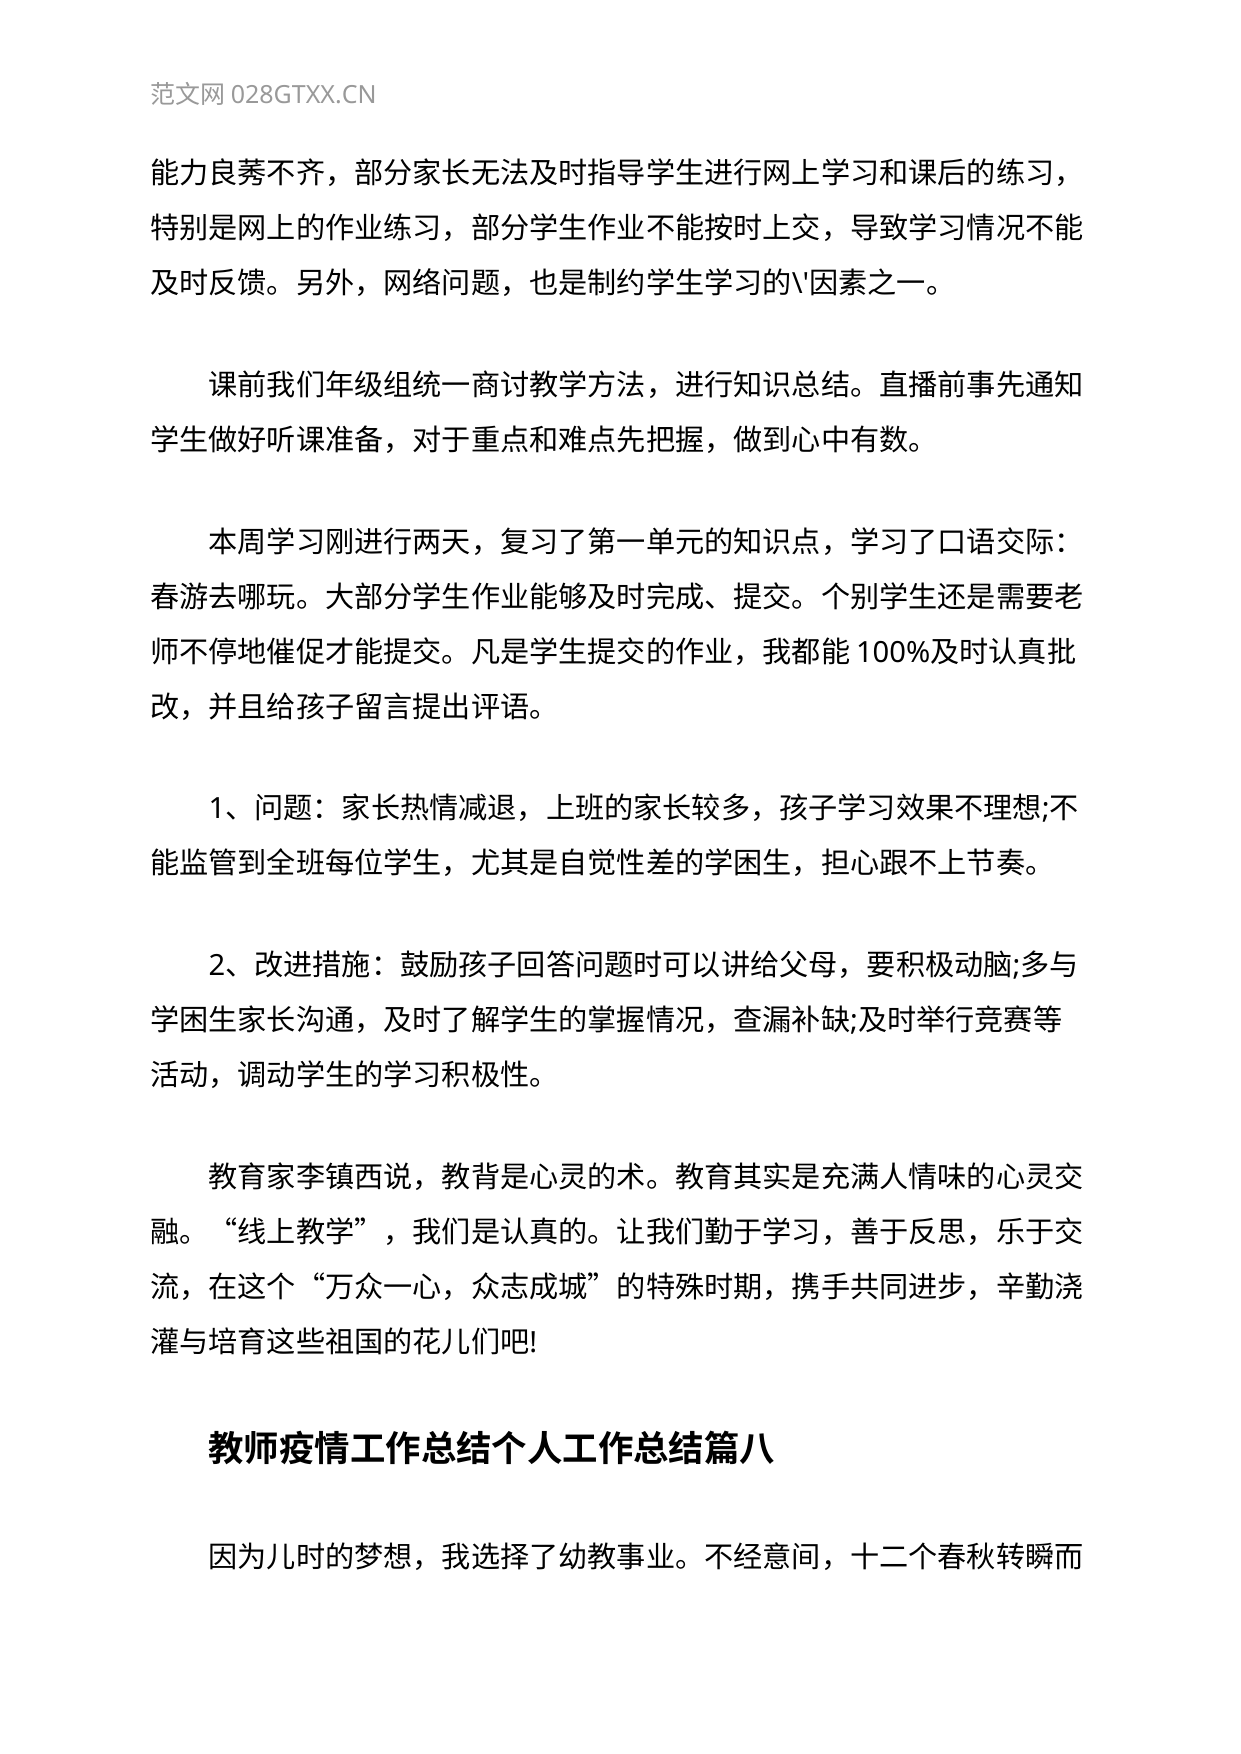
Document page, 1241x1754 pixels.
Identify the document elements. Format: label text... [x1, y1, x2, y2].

text 本周学习刚进行两天，复习了第一单元的知识点，学习了口语交际：春游去哪玩。大部分学生作业能够及时完成、提交。个别学生还是需要老师不停地催促才能提交。凡是学生提交的作业，我都能100%及时认真批改，并且给孩子留言提出评语。 [150, 518, 1090, 726]
text 2、改进措施：鼓励孩子回答问题时可以讲给父母，要积极动脑;多与学困生家长沟通，及时了解学生的掌握情况，查漏补缺;及时举行竞赛等活动，调动学生的学习积极性。 [150, 942, 1090, 1094]
text 1、问题：家长热情减退，上班的家长较多，孩子学习效果不理想;不能监管到全班每位学生，尤其是自觉性差的学困生，担心跟不上节奏。 [150, 785, 1090, 882]
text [150, 150, 1090, 302]
text 教育家李镇西说，教背是心灵的术。教育其实是充满人情味的心灵交融。“线上教学”，我们是认真的。让我们勤于学习，善于反思，乐于交流，在这个“万众一心，众志成城”的特殊时期，携手共同进步，辛勤浇灌与培育这些祖国的花儿们吧! [150, 1153, 1090, 1361]
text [150, 1534, 1090, 1576]
text 课前我们年级组统一商讨教学方法，进行知识总结。直播前事先通知学生做好听课准备，对于重点和难点先把握，做到心中有数。 [150, 362, 1090, 459]
text 教师疫情工作总结个人工作总结篇八 [150, 1420, 1090, 1471]
